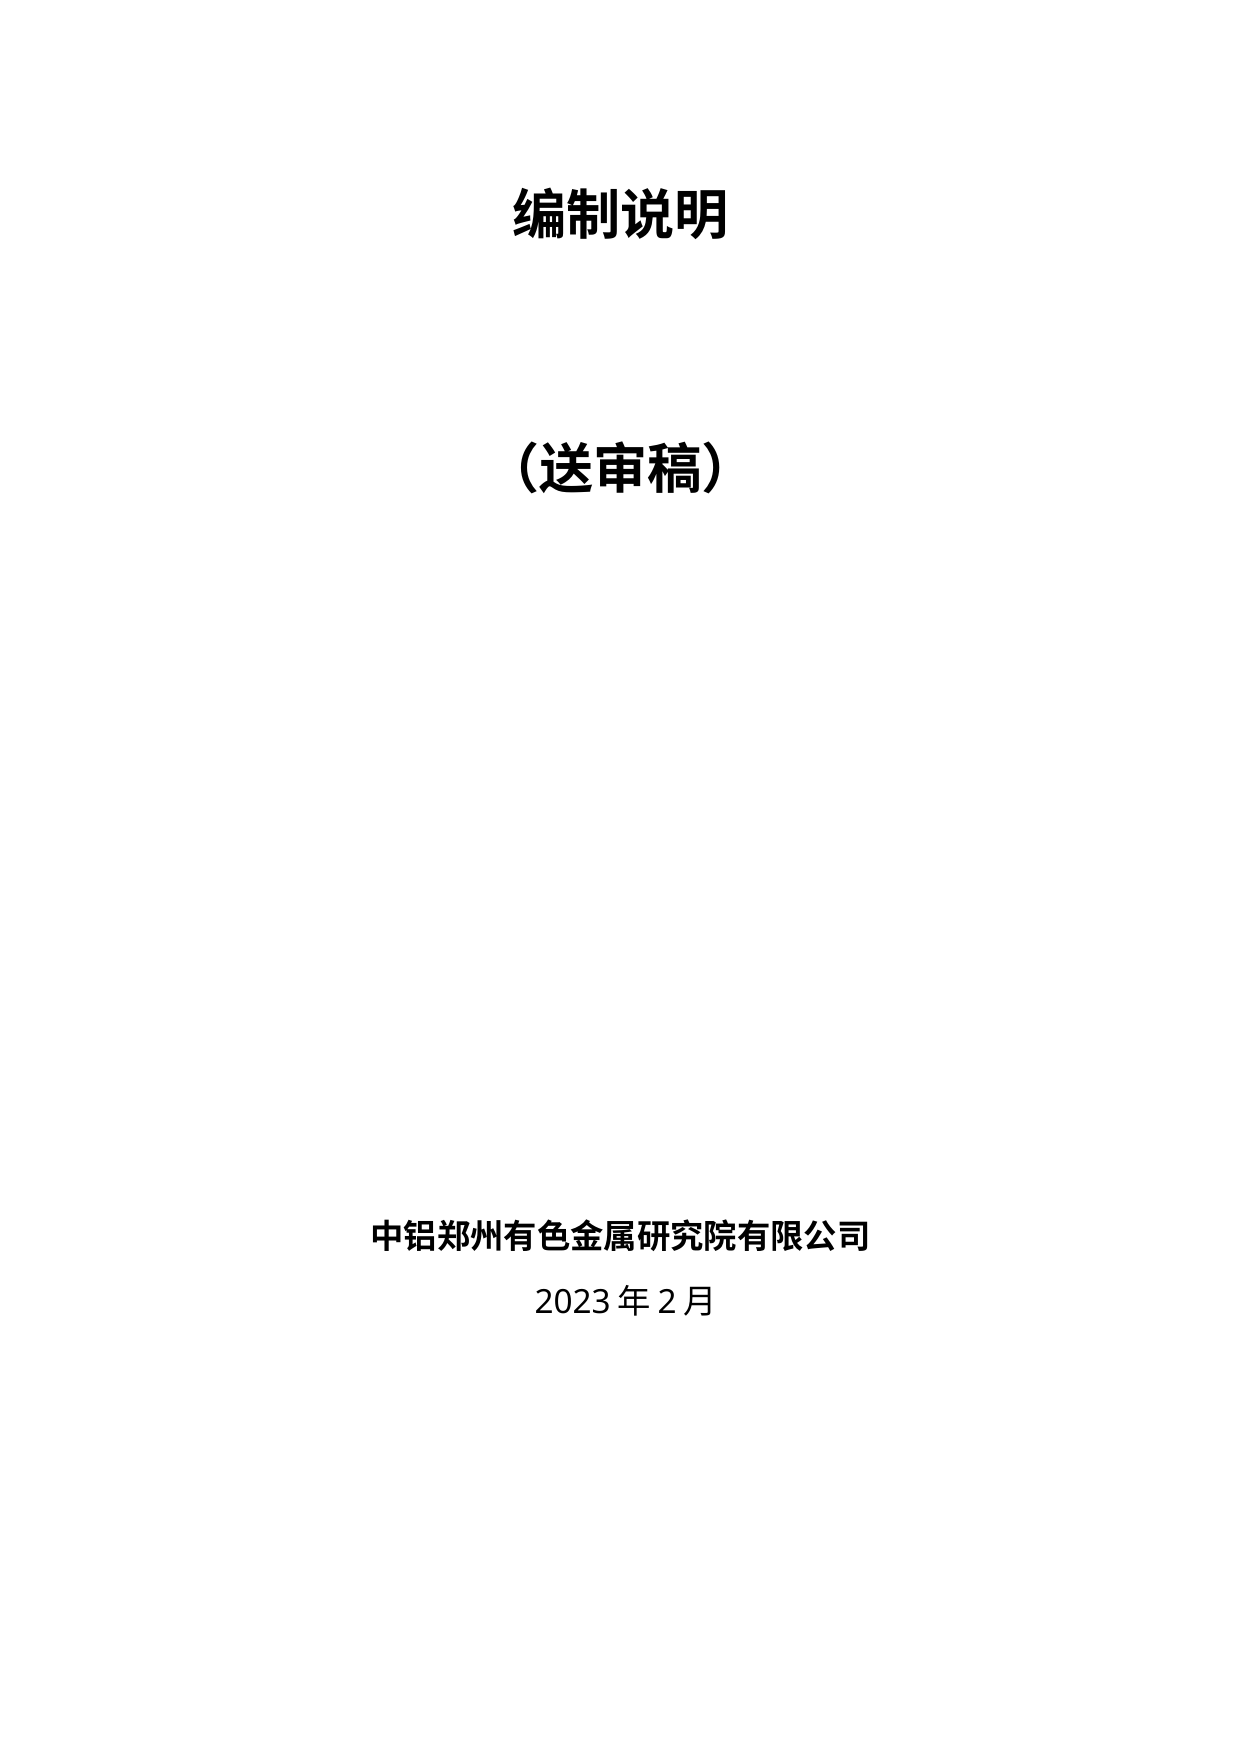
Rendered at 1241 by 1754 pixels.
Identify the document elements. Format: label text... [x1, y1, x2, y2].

text 中铝郑州有色金属研究院有限公司 [187, 1201, 1053, 1266]
text 2023年2月 [198, 1266, 1053, 1331]
text （送审稿） [187, 416, 1053, 514]
text 编制说明 [187, 162, 1053, 259]
